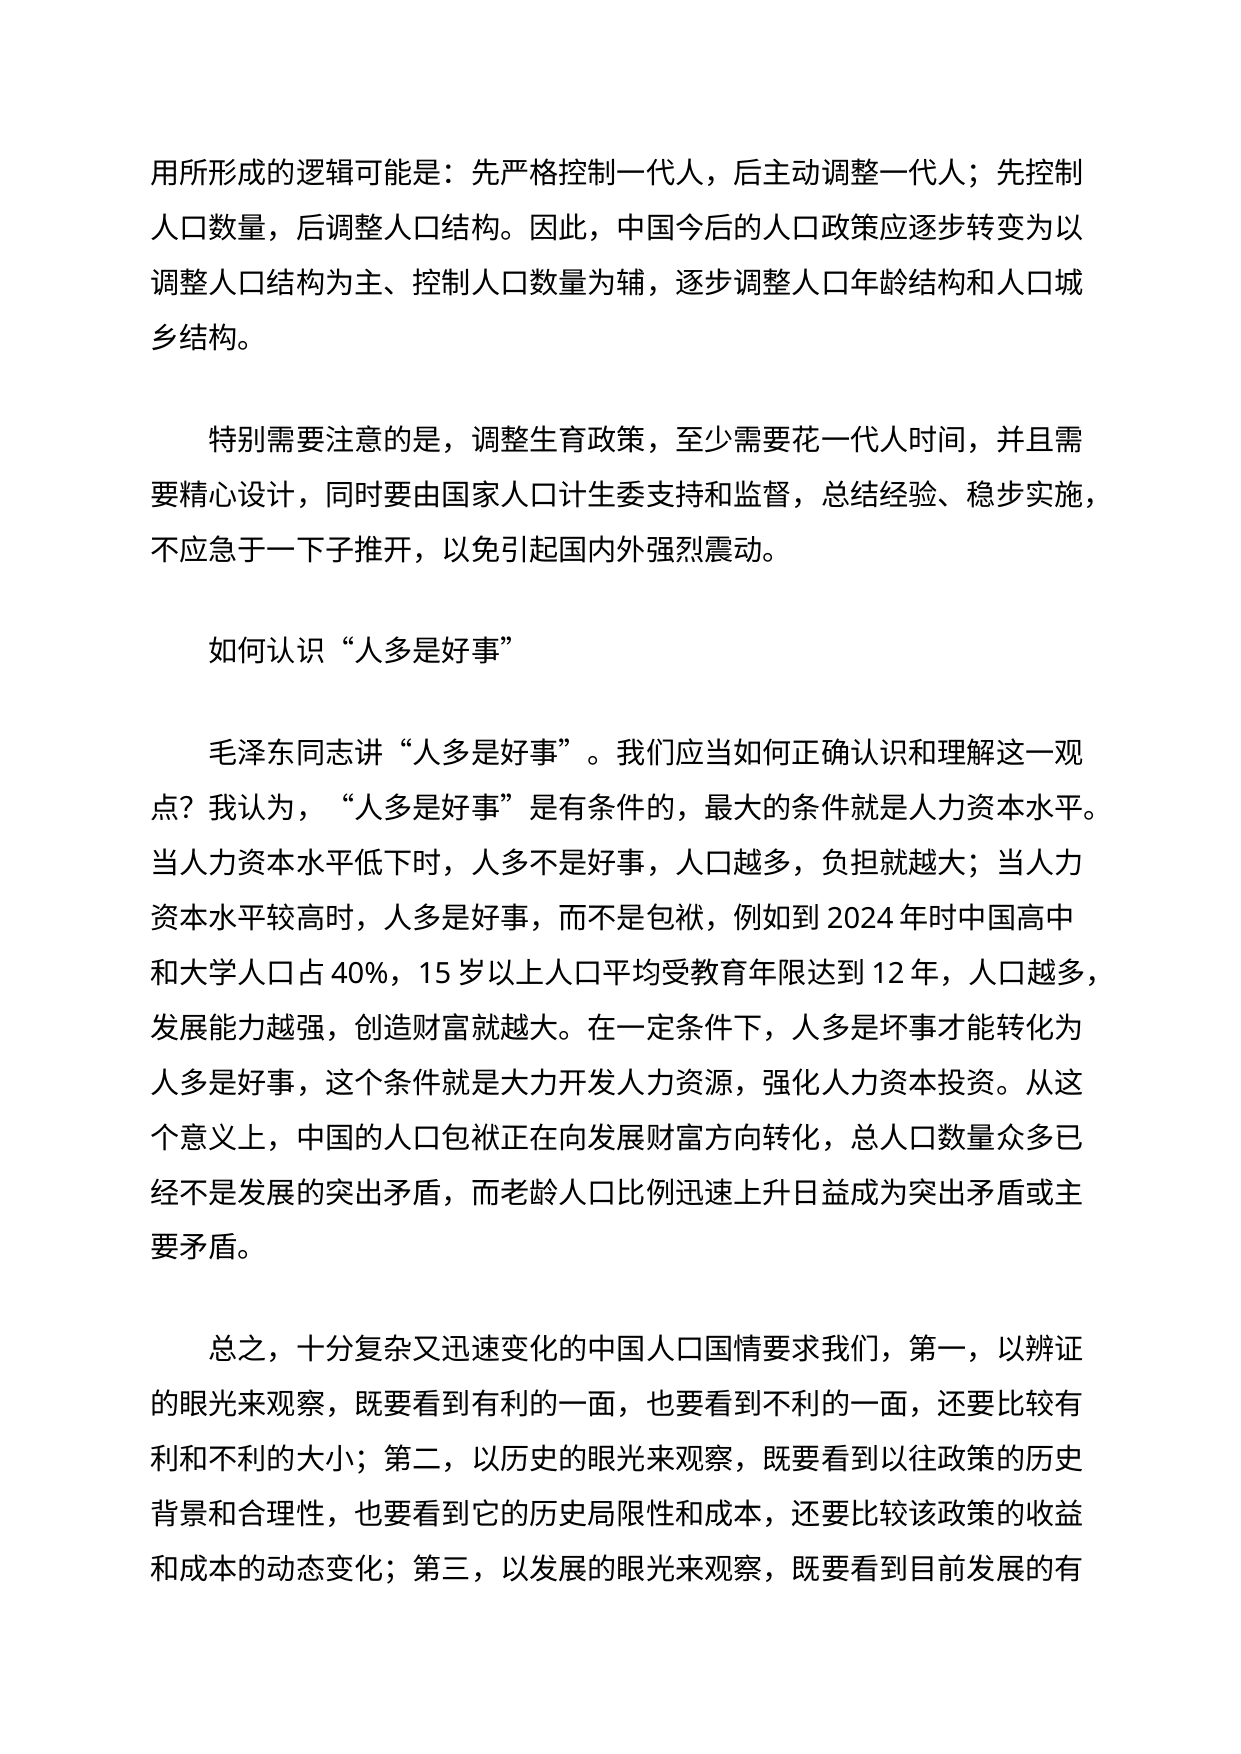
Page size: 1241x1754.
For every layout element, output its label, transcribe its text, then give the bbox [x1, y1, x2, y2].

text 毛泽东同志讲“人多是好事”。我们应当如何正确认识和理解这一观点？我认为，“人多是好事”是有条件的，最大的条件就是人力资本水平。当人力资本水平低下时，人多不是好事，人口越多，负担就越大；当人力资本水平较高时，人多是好事，而不是包袱，例如到2024年时中国高中和大学人口占40%，15岁以上人口平均受教育年限达到12年，人口越多，发展能力越强，创造财富就越大。在一定条件下，人多是坏事才能转化为人多是好事，这个条件就是大力开发人力资源，强化人力资本投资。从这个意义上，中国的人口包袱正在向发展财富方向转化，总人口数量众多已经不是发展的突出矛盾，而老龄人口比例迅速上升日益成为突出矛盾或主要矛盾。 [150, 730, 1090, 1266]
text 如何认识“人多是好事” [150, 628, 1090, 670]
text 特别需要注意的是，调整生育政策，至少需要花一代人时间，并且需要精心设计，同时要由国家人口计生委支持和监督，总结经验、稳步实施，不应急于一下子推开，以免引起国内外强烈震动。 [150, 416, 1090, 568]
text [150, 150, 1090, 357]
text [150, 1326, 1090, 1588]
